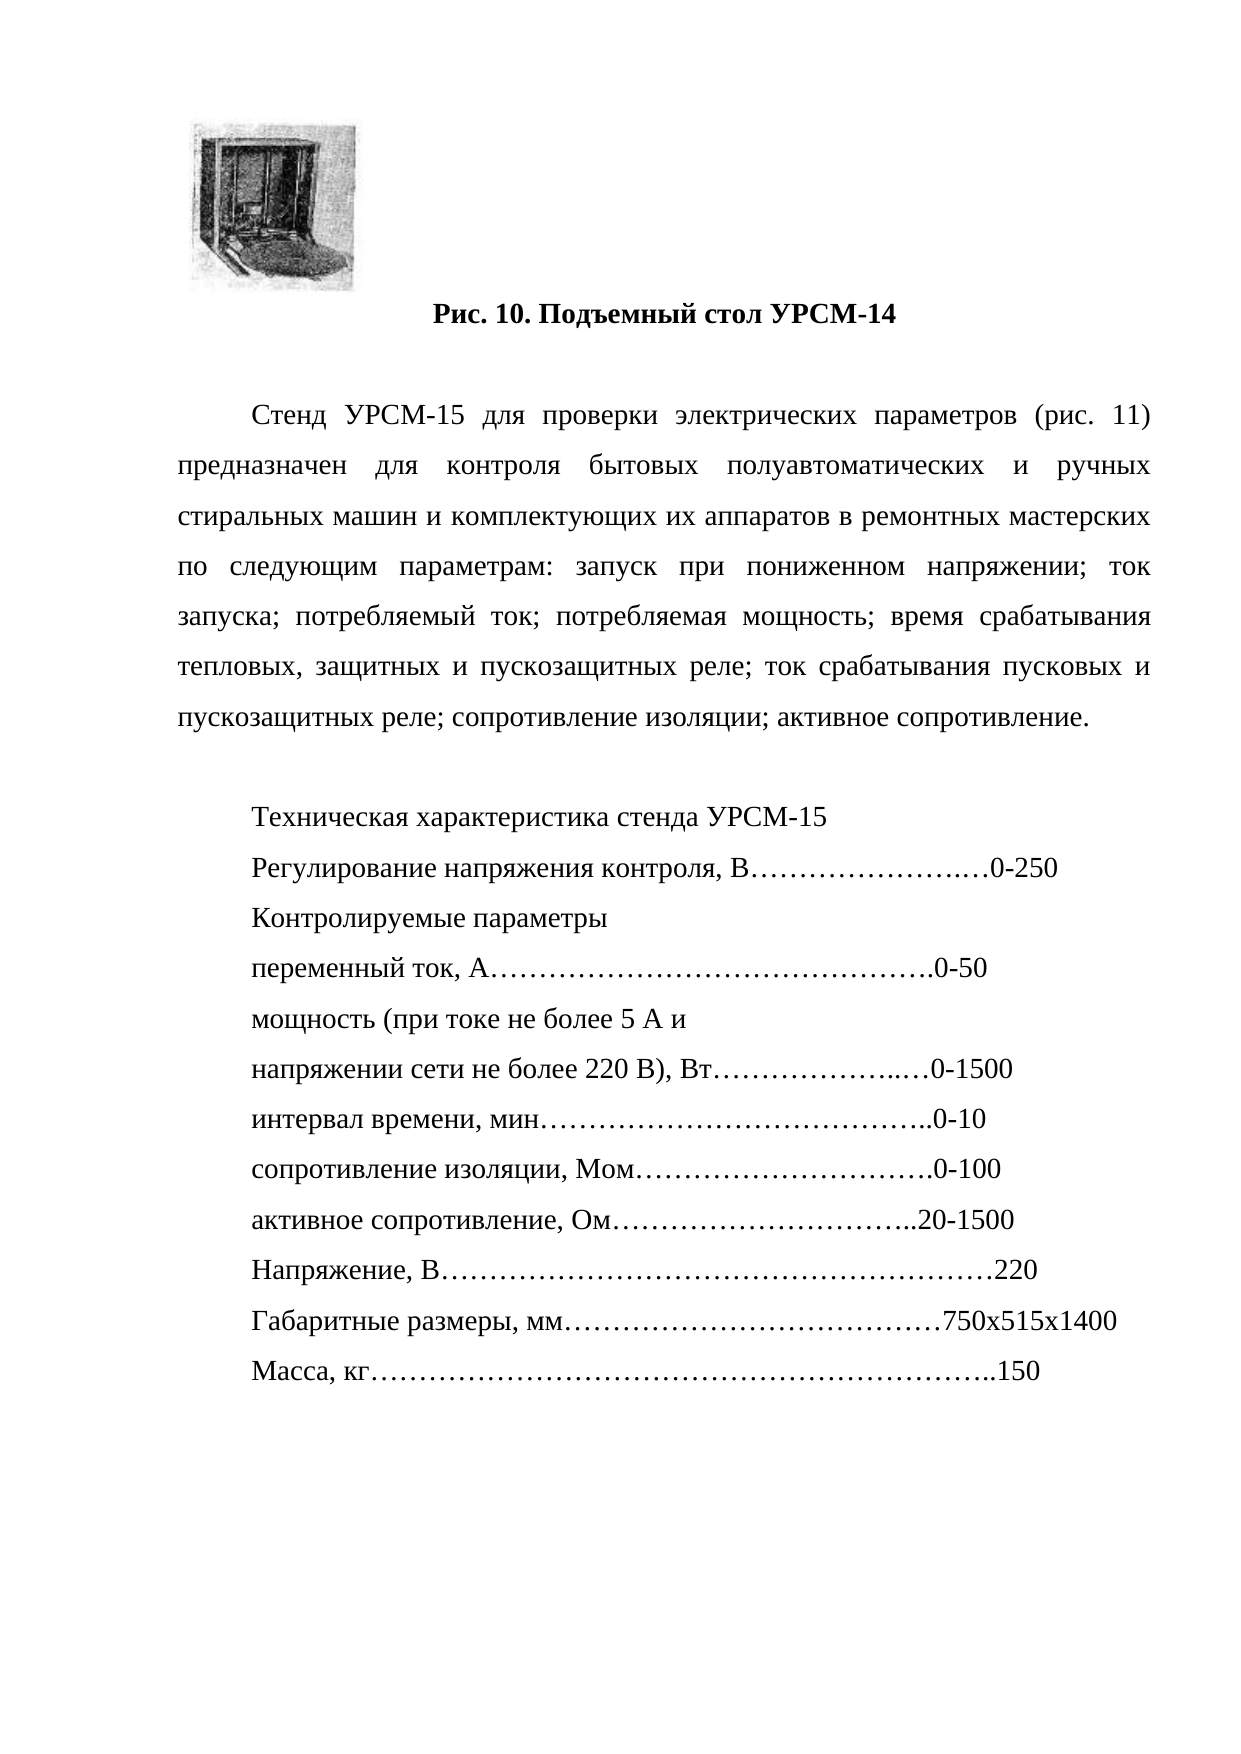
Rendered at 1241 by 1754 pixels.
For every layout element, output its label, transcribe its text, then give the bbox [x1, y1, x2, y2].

text Регулирование напряжения контроля, В………………….…0-250 [177, 850, 1152, 883]
text переменный ток, А……………………………………….0-50 [177, 950, 1152, 984]
text Напряжение, В…………………………………………………220 [177, 1252, 1152, 1286]
text мощность (при токе не более 5 А и [177, 1001, 1152, 1034]
picture [177, 118, 365, 297]
text активное сопротивление, Ом …………………………..20-1500 [177, 1202, 1152, 1236]
text сопротивление изоляции, Мом………………………….0-100 [177, 1152, 1152, 1185]
text Техническая характеристика стенда УРСМ-15 [177, 799, 1152, 833]
text напряжении сети не более 220 В), Вт………………..…0-1500 [177, 1051, 1152, 1084]
text Масса, кг………………………………………………………..150 [177, 1353, 1152, 1386]
text Стенд УРСМ-15 для проверки электрических параметров (рис. 11) предназначен для контроля бытовых полуавтоматических и ручных стиральных машин и комплектующих их аппаратов в ремонтных мастерских по следующим параметрам: запуск при пониженном напряжении; ток запуска; потребляемый ток; потребляемая мощность; время срабатывания тепловых, защитных и пускозащитных реле; ток срабатывания пусковых и пускозащитных реле; сопротивление изоляции; активное сопротивление. [177, 397, 1152, 732]
text интервал времени, мин…………………………………..0-10 [177, 1101, 1152, 1135]
text Контролируемые параметры [177, 900, 1152, 934]
text Рис. 10. Подъемный стол УРСМ-14 [177, 296, 1152, 330]
text Габаритные размеры, мм…………………………………750х515х1400 [177, 1303, 1152, 1336]
